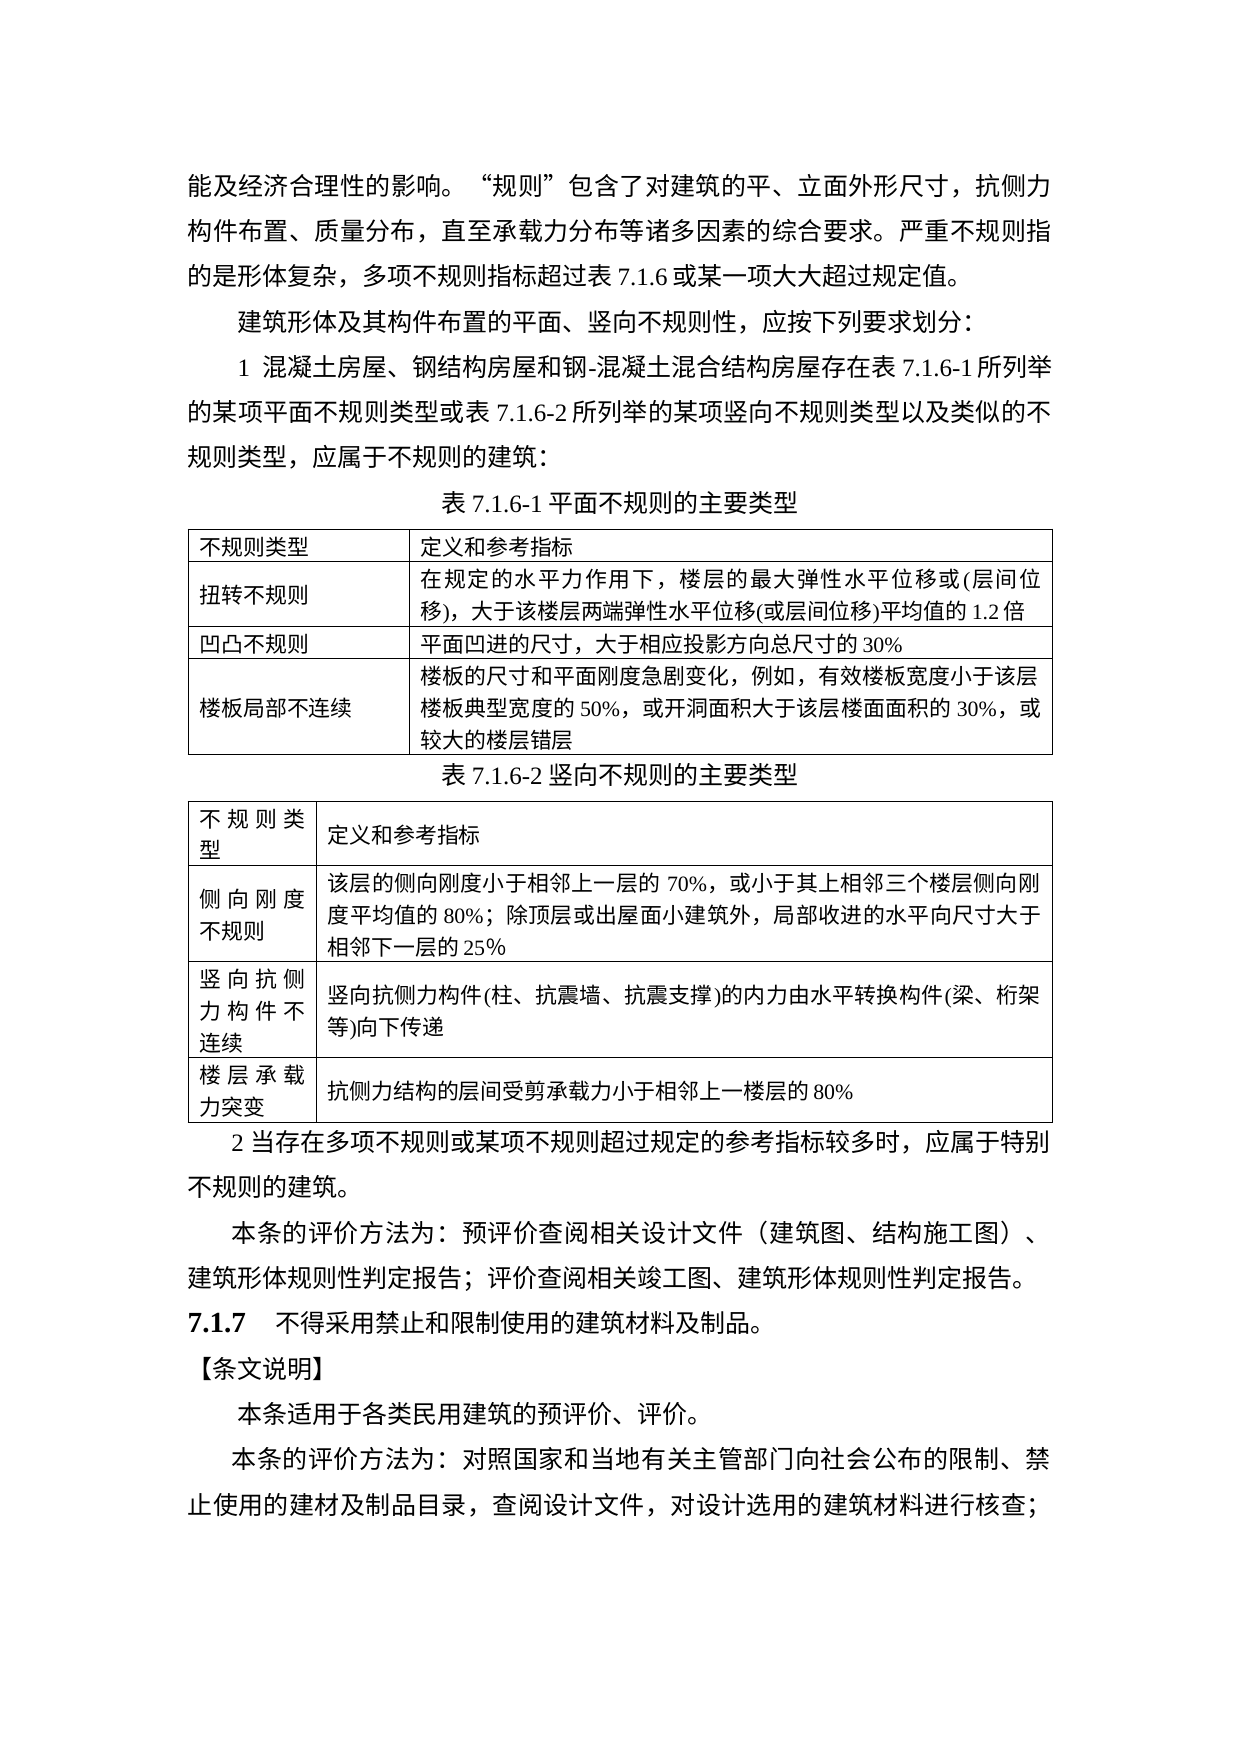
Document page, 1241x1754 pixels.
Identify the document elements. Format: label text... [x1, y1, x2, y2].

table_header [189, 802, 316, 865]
list 不得采用禁止和限制使用的建筑材料及制品。 [187, 1304, 1053, 1340]
text 2 当存在多项不规则或某项不规则超过规定的参考指标较多时，应属于特别不规则的建筑。 [187, 1123, 1053, 1204]
text 表7.1.6-1 平面不规则的主要类型 [187, 483, 1053, 519]
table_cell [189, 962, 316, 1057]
text 表7.1.6-2 竖向不规则的主要类型 [187, 755, 1053, 792]
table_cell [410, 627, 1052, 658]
text 本条的评价方法为：预评价查阅相关设计文件（建筑图、结构施工图）、建筑形体规则性判定报告；评价查阅相关竣工图、建筑形体规则性判定报告。 [187, 1213, 1053, 1295]
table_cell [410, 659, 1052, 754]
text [187, 1440, 1053, 1521]
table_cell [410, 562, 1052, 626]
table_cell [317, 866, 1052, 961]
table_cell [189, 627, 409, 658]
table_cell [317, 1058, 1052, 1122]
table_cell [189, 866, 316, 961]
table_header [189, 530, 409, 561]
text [187, 166, 1053, 293]
text 【条文说明】 [187, 1349, 1053, 1385]
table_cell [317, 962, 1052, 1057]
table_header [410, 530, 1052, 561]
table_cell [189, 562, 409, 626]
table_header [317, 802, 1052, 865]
text 1 混凝土房屋、钢结构房屋和钢-混凝土混合结构房屋存在表7.1.6-1所列举的某项平面不规则类型或表7.1.6-2所列举的某项竖向不规则类型以及类似的不规则类型，应属于不规则的建筑： [187, 347, 1053, 474]
text 本条适用于各类民用建筑的预评价、评价。 [187, 1394, 1053, 1431]
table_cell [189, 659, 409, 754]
text 建筑形体及其构件布置的平面、竖向不规则性，应按下列要求划分： [187, 302, 1053, 338]
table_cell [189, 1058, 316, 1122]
